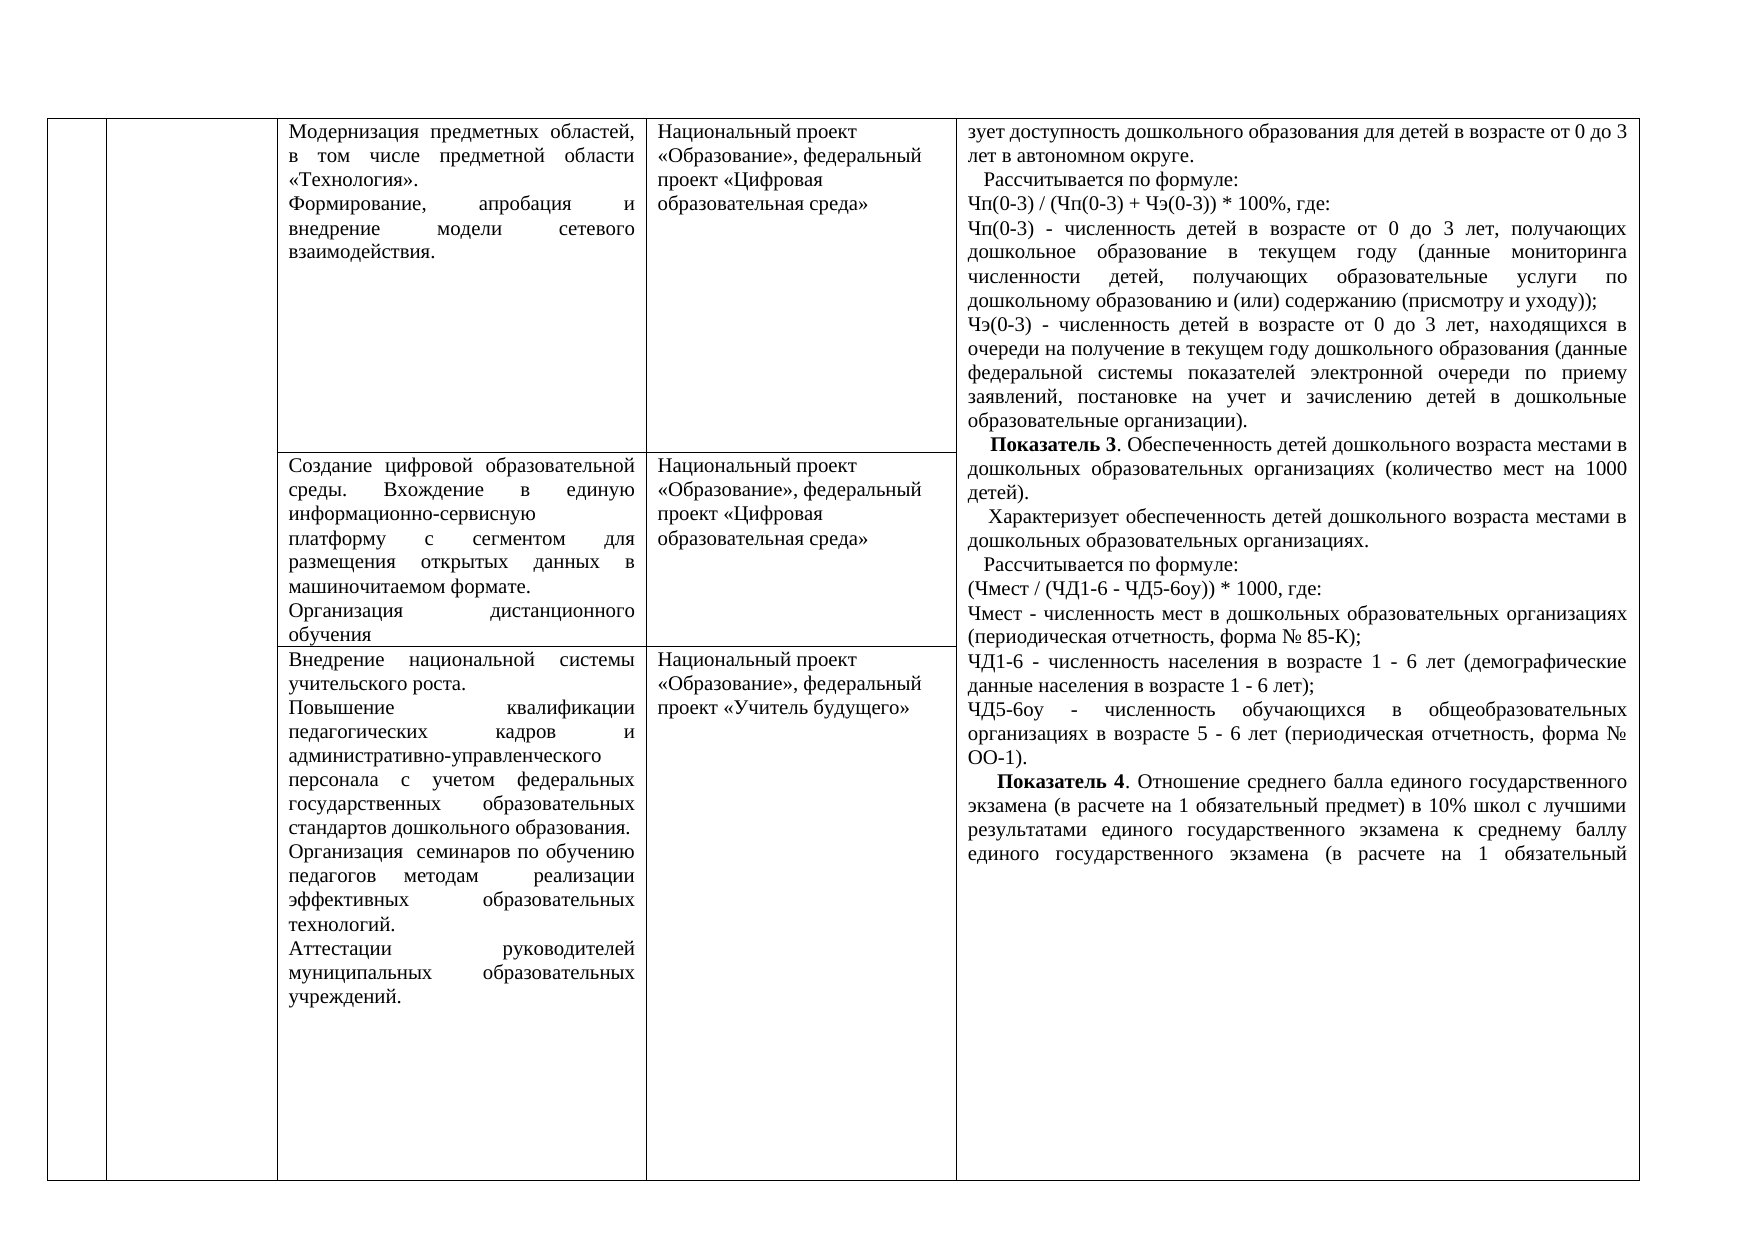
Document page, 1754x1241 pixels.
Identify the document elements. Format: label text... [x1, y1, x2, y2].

table_cell 1 [48, 119, 106, 1180]
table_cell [107, 119, 277, 1180]
table_cell Создание цифровой образовательной среды. Вхождение в единую информационно-сервисную платформу с сегментом для размещения открытых данных в машиночитаемом формате. Организация дистанционного обучения [278, 453, 646, 646]
table_cell Национальный проект «Образование», федеральный проект «Цифровая образовательная среда» [647, 119, 956, 452]
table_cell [957, 119, 1639, 1180]
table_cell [278, 647, 646, 1180]
table_cell Национальный проект «Образование», федеральный проект «Цифровая образовательная среда» [647, 453, 956, 646]
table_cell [647, 647, 956, 1180]
table_cell Модернизация предметных областей, в том числе предметной области «Технология». Формирование, апробация и внедрение модели сетевого взаимодействия. [278, 119, 646, 452]
